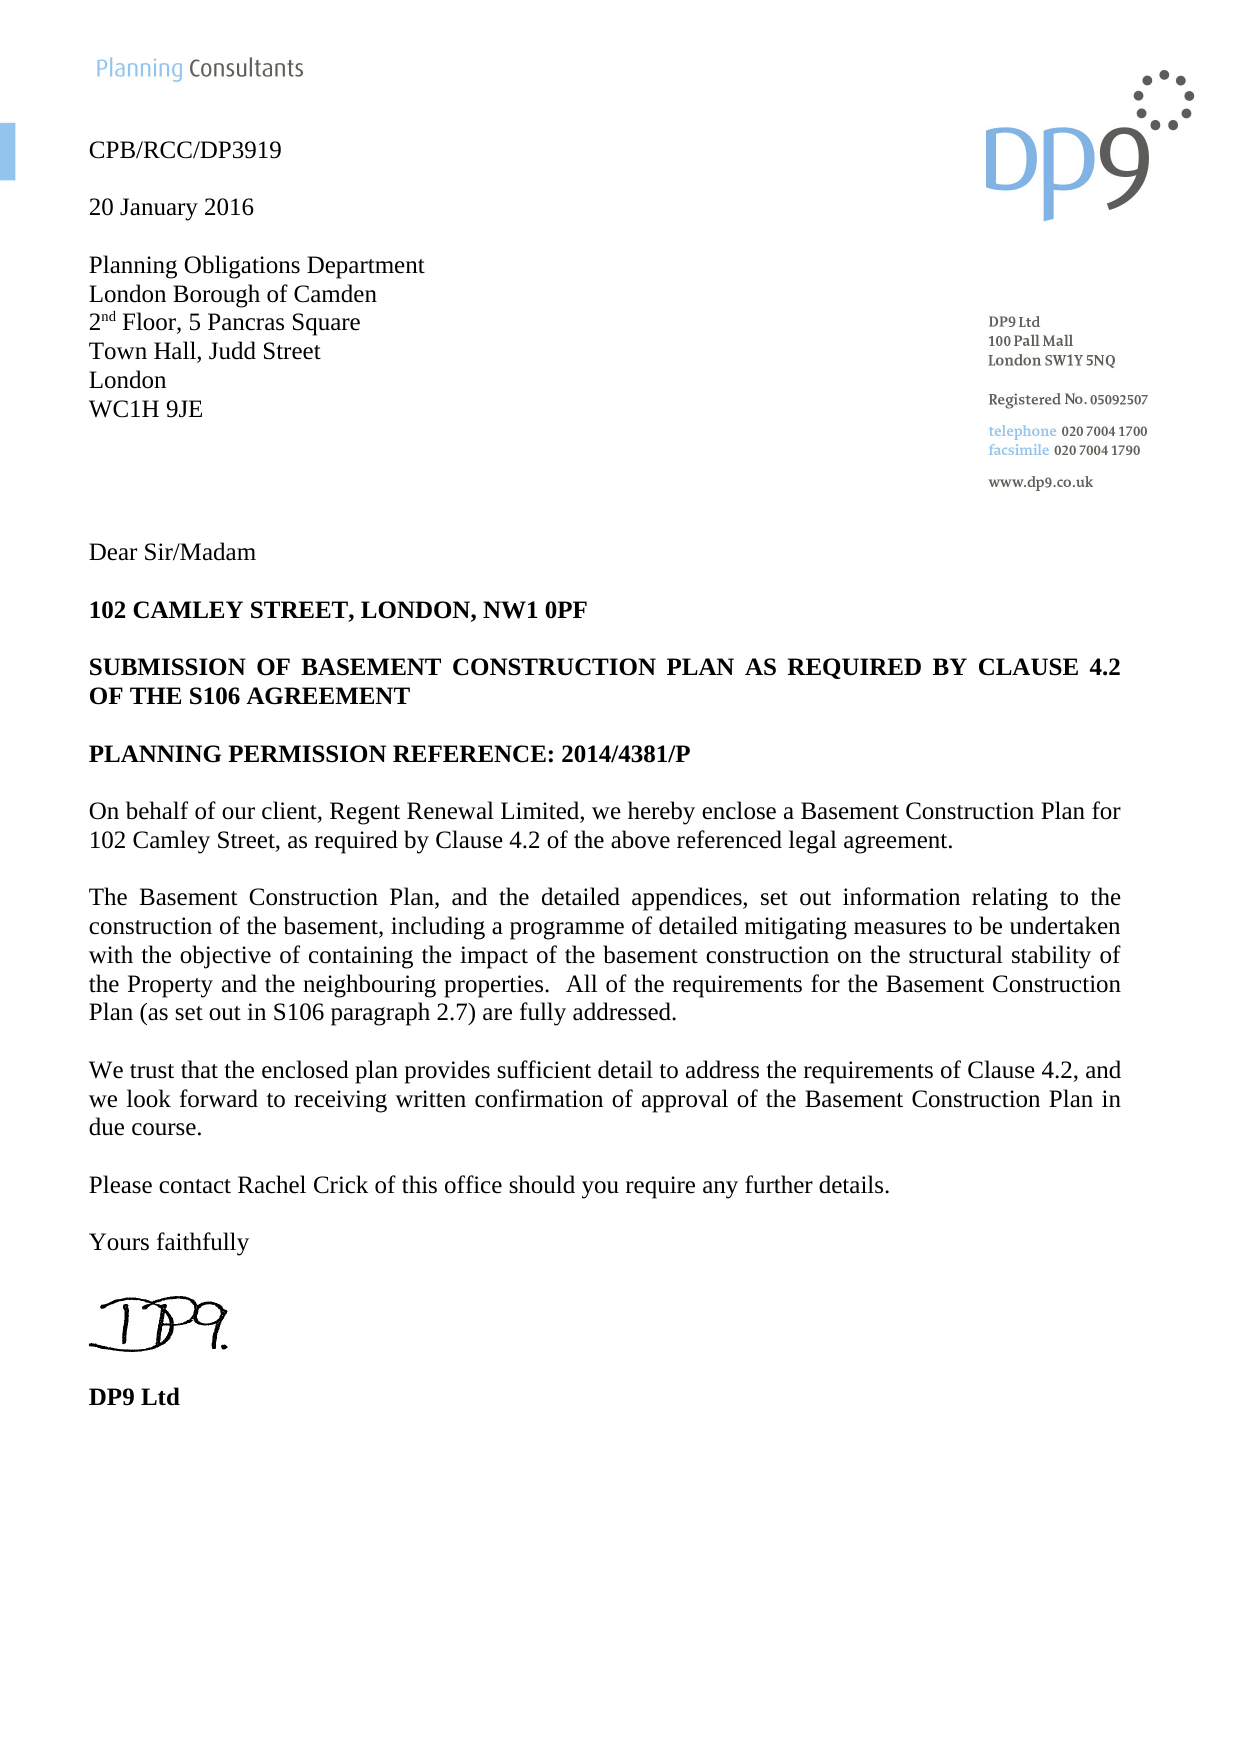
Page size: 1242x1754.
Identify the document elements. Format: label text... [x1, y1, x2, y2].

text 20 January 2016 [89, 192, 1159, 221]
text London [89, 365, 1122, 394]
text DP9 Ltd [89, 1382, 1122, 1411]
text CPB/RCC/DP3919 [89, 135, 1122, 164]
text WC1H 9JE [89, 394, 1122, 422]
text PLANNING PERMISSION REFERENCE: 2014/4381/P [89, 739, 1122, 767]
text The Basement Construction Plan, and the detailed appendices, set out information relating to the construction of the basement, including a programme of detailed mitigating measures to be undertaken with the objective of containing the impact of the basement construction on the structural stability of the Property and the neighbouring properties. All of the requirements for the Basement Construction Plan (as set out in S106 paragraph 2.7) are fully addressed. [89, 882, 1122, 1026]
text Please contact Rachel Crick of this office should you require any further details. [89, 1170, 1122, 1199]
text 2nd Floor, 5 Pancras Square [89, 307, 1122, 336]
text SUBMISSION OF BASEMENT CONSTRUCTION PLAN AS REQUIRED BY CLAUSE 4.2 OF THE S106 AGREEMENT [89, 652, 1122, 710]
text London Borough of Camden [89, 279, 1122, 307]
text Planning Obligations Department [89, 250, 1122, 279]
text Dear Sir/Madam [89, 537, 1122, 566]
picture [0, 0, 1242, 501]
text On behalf of our client, Regent Renewal Limited, we hereby enclose a Basement Construction Plan for 102 Camley Street, as required by Clause 4.2 of the above referenced legal agreement. [89, 796, 1122, 854]
text Yours faithfully [89, 1227, 1122, 1256]
text 102 CAMLEY STREET, LONDON, NW1 0PF [89, 595, 1122, 624]
text We trust that the enclosed plan provides sufficient detail to address the requirements of Clause 4.2, and we look forward to receiving written confirmation of approval of the Basement Construction Plan in due course. [89, 1055, 1122, 1141]
text Town Hall, Judd Street [89, 336, 1122, 365]
